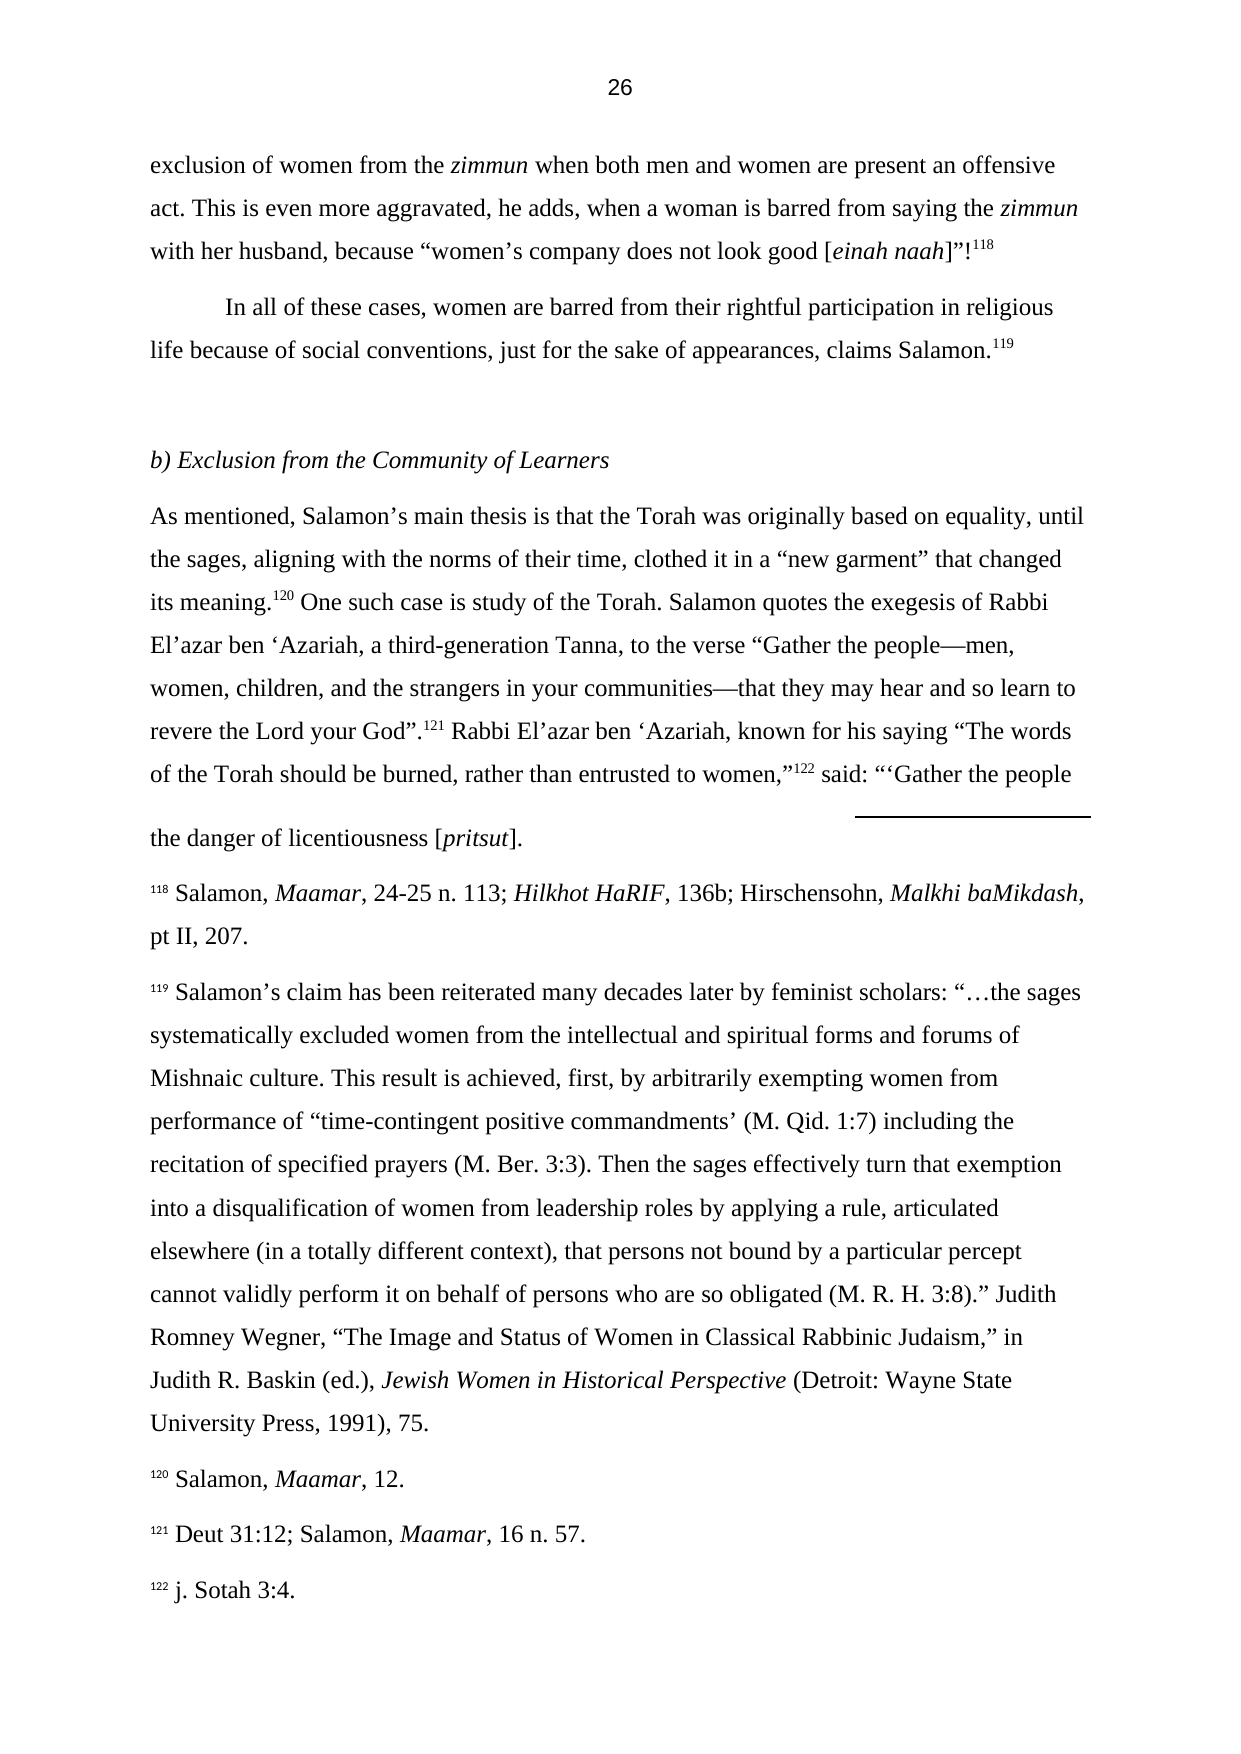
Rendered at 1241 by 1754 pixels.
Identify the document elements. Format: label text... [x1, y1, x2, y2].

text In the Maamar special attention is afforded to the zimmun. Salamon sees in the exclusion of women from the zimmun when both men and women are present an offensive act. This is even more aggravated, he adds, when a woman is barred from saying the zimmun with her husband, because “women’s company does not look good [einah naah]”! [150, 150, 1090, 265]
text b) Exclusion from the Community of Learners [150, 445, 1090, 474]
text As mentioned, Salamon’s main thesis is that the Torah was originally based on equality, until the sages, aligning with the norms of their time, clothed it in a “new garment” that changed its meaning. One such case is study of the Torah. Salamon quotes the exegesis of Rabbi El’azar ben ‘Azariah, a third-generation Tanna, to the verse “Gather the people—men, women, children, and the strangers in your communities—that they may hear and so learn to revere the Lord your God”. Rabbi El’azar ben ‘Azariah, known for his saying “The words of the Torah should be burned, rather than entrusted to women,” said: “‘Gather the people—the men and the women and children.’ If the men came to learn, the women came to hear.” Salamon objects that while the Torah explicitly commands both men and women to listen and to learn, Rabbi El’azar ben ‘Azariah reversed the order of the words in his exegesis to give priority to men, and to create a link between men and learning. In doing so, he concludes, he excluded the women from the community of learners, turning them into passive listeners in order “to belittle their value.” [150, 501, 1090, 788]
text In all of these cases, women are barred from their rightful participation in religious life because of social conventions, just for the sake of appearances, claims Salamon. [150, 292, 1090, 364]
